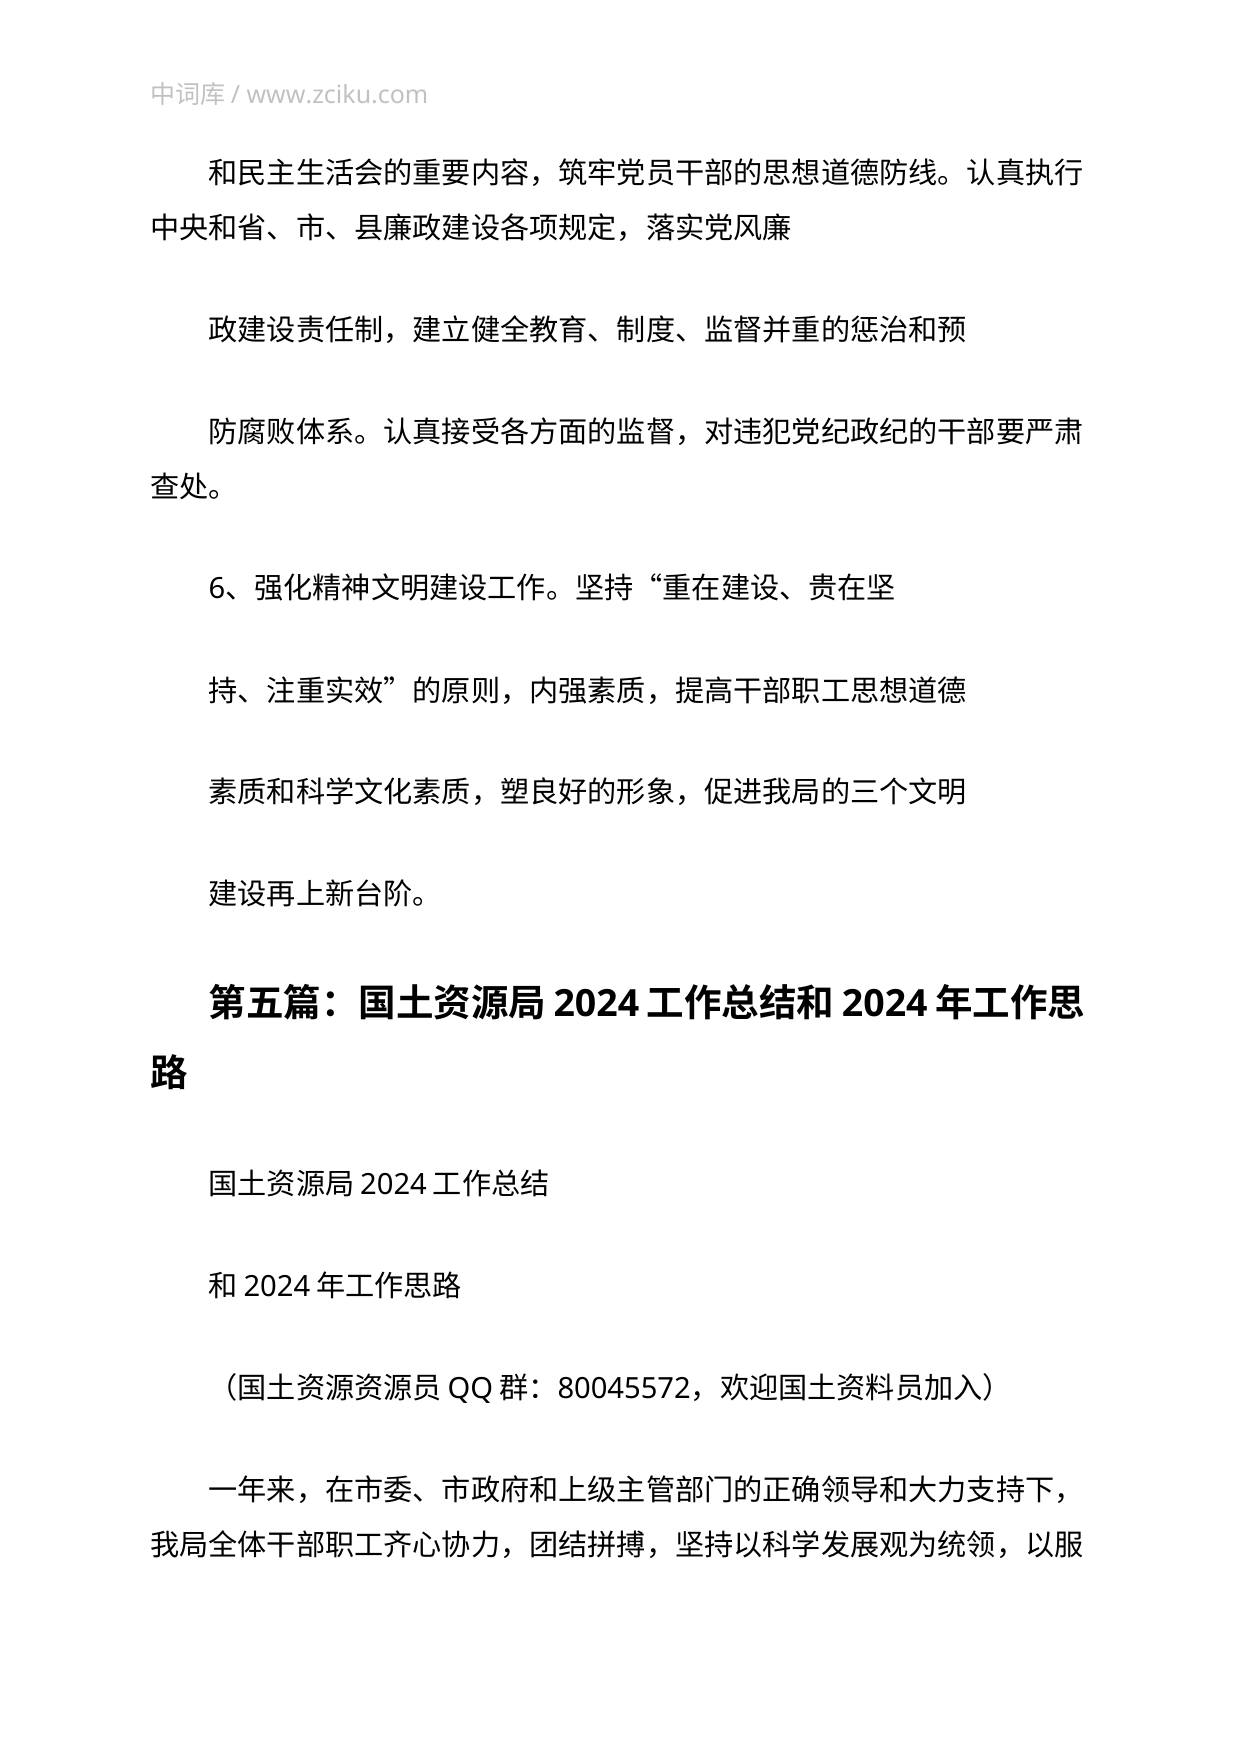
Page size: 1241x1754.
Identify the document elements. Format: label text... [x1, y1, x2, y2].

text （国土资源资源员QQ群：80045572，欢迎国土资料员加入） [150, 1364, 1090, 1407]
text 和2024年工作思路 [150, 1262, 1090, 1305]
text 持、注重实效”的原则，内强素质，提高干部职工思想道德 [150, 667, 1090, 709]
text 和民主生活会的重要内容，筑牢党员干部的思想道德防线。认真执行中央和省、市、县廉政建设各项规定，落实党风廉 [150, 150, 1090, 247]
text 防腐败体系。认真接受各方面的监督，对违犯党纪政纪的干部要严肃查处。 [150, 408, 1090, 506]
text 6、强化精神文明建设工作。坚持“重在建设、贵在坚 [150, 565, 1090, 607]
text 素质和科学文化素质，塑良好的形象，促进我局的三个文明 [150, 769, 1090, 811]
text 国土资源局2024工作总结 [150, 1161, 1090, 1203]
text 政建设责任制，建立健全教育、制度、监督并重的惩治和预 [150, 307, 1090, 349]
text 建设再上新台阶。 [150, 871, 1090, 913]
text 第五篇：国土资源局2024工作总结和2024年工作思路 [150, 972, 1090, 1097]
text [150, 1466, 1090, 1564]
